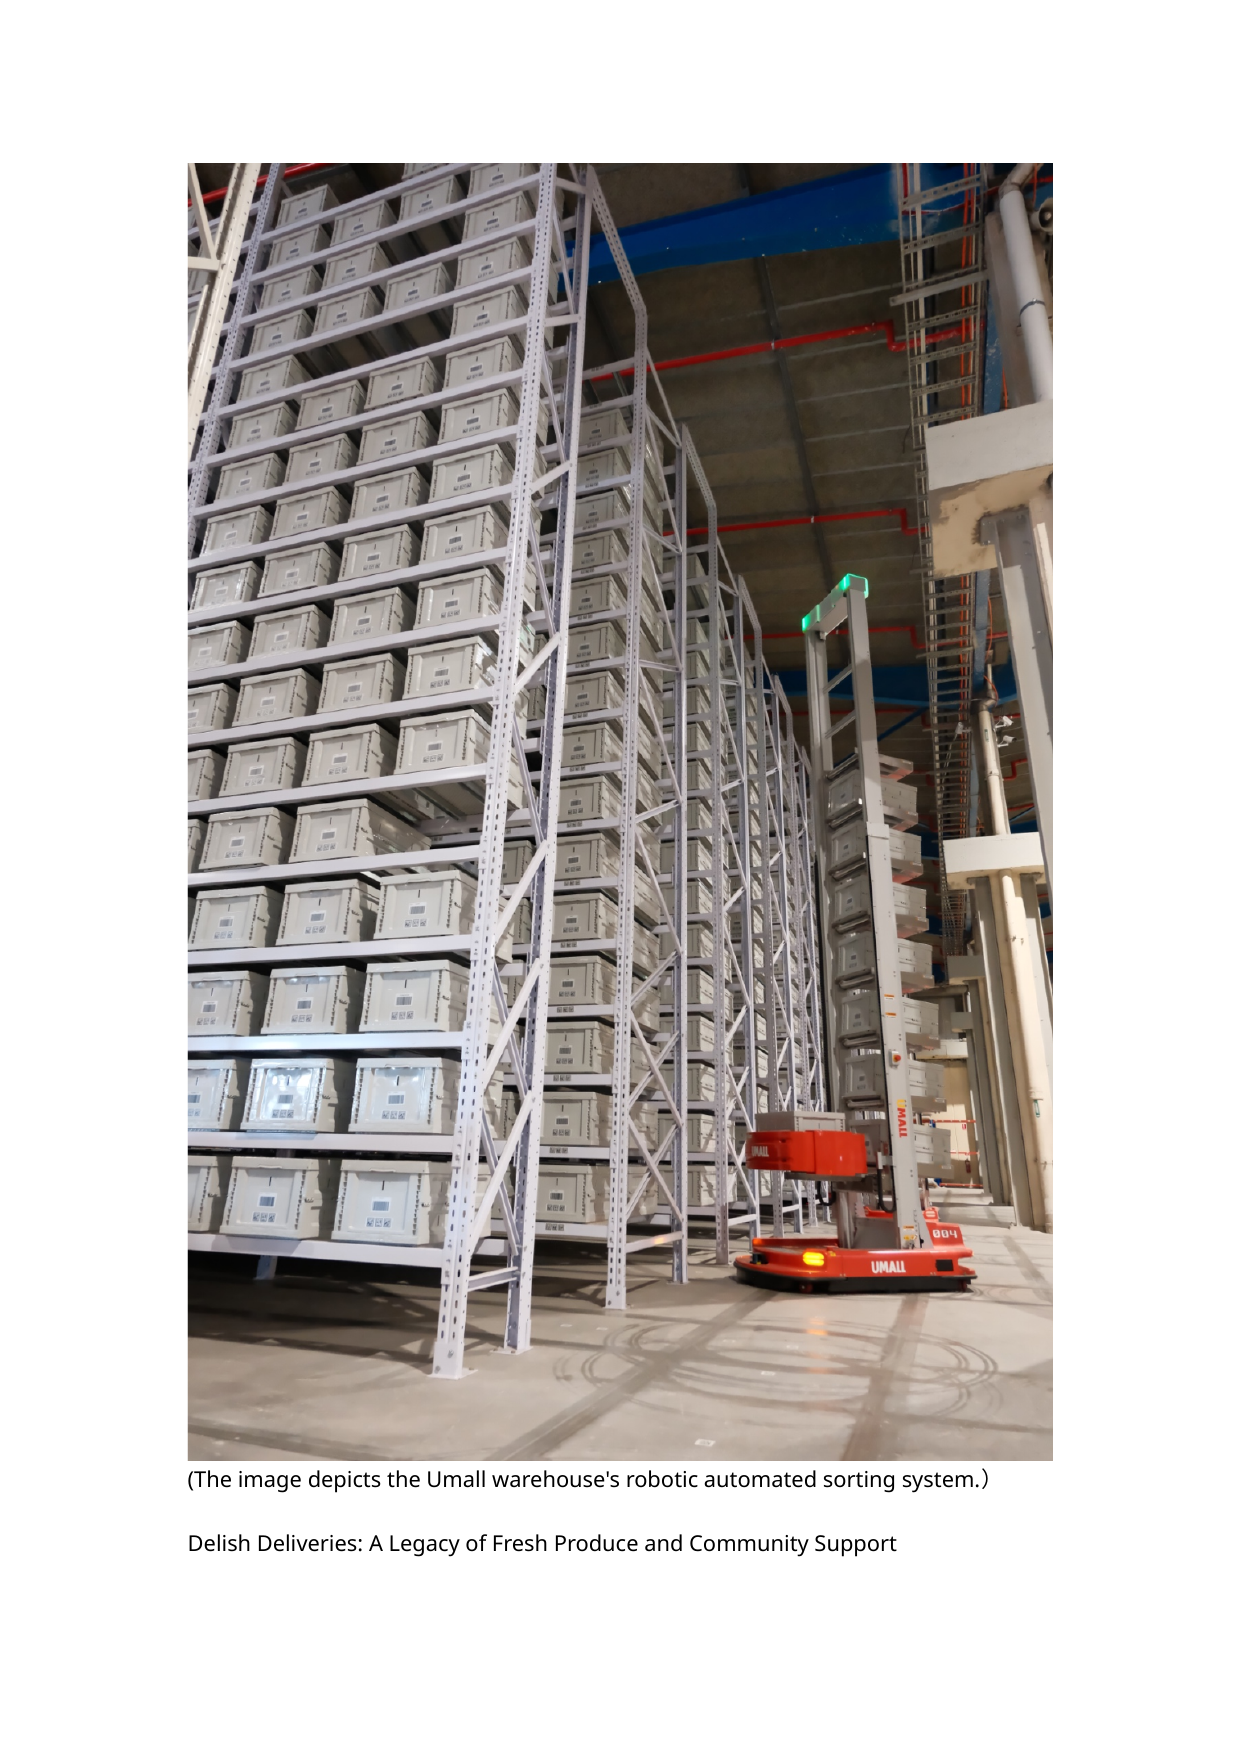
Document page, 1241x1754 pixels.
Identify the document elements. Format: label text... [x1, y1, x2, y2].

text Delish Deliveries: A Legacy of Fresh Produce and Community Support [187, 1527, 1053, 1559]
picture [188, 164, 1053, 1460]
text (The image depicts the Umall warehouse's robotic automated sorting system.） [187, 1462, 1053, 1494]
